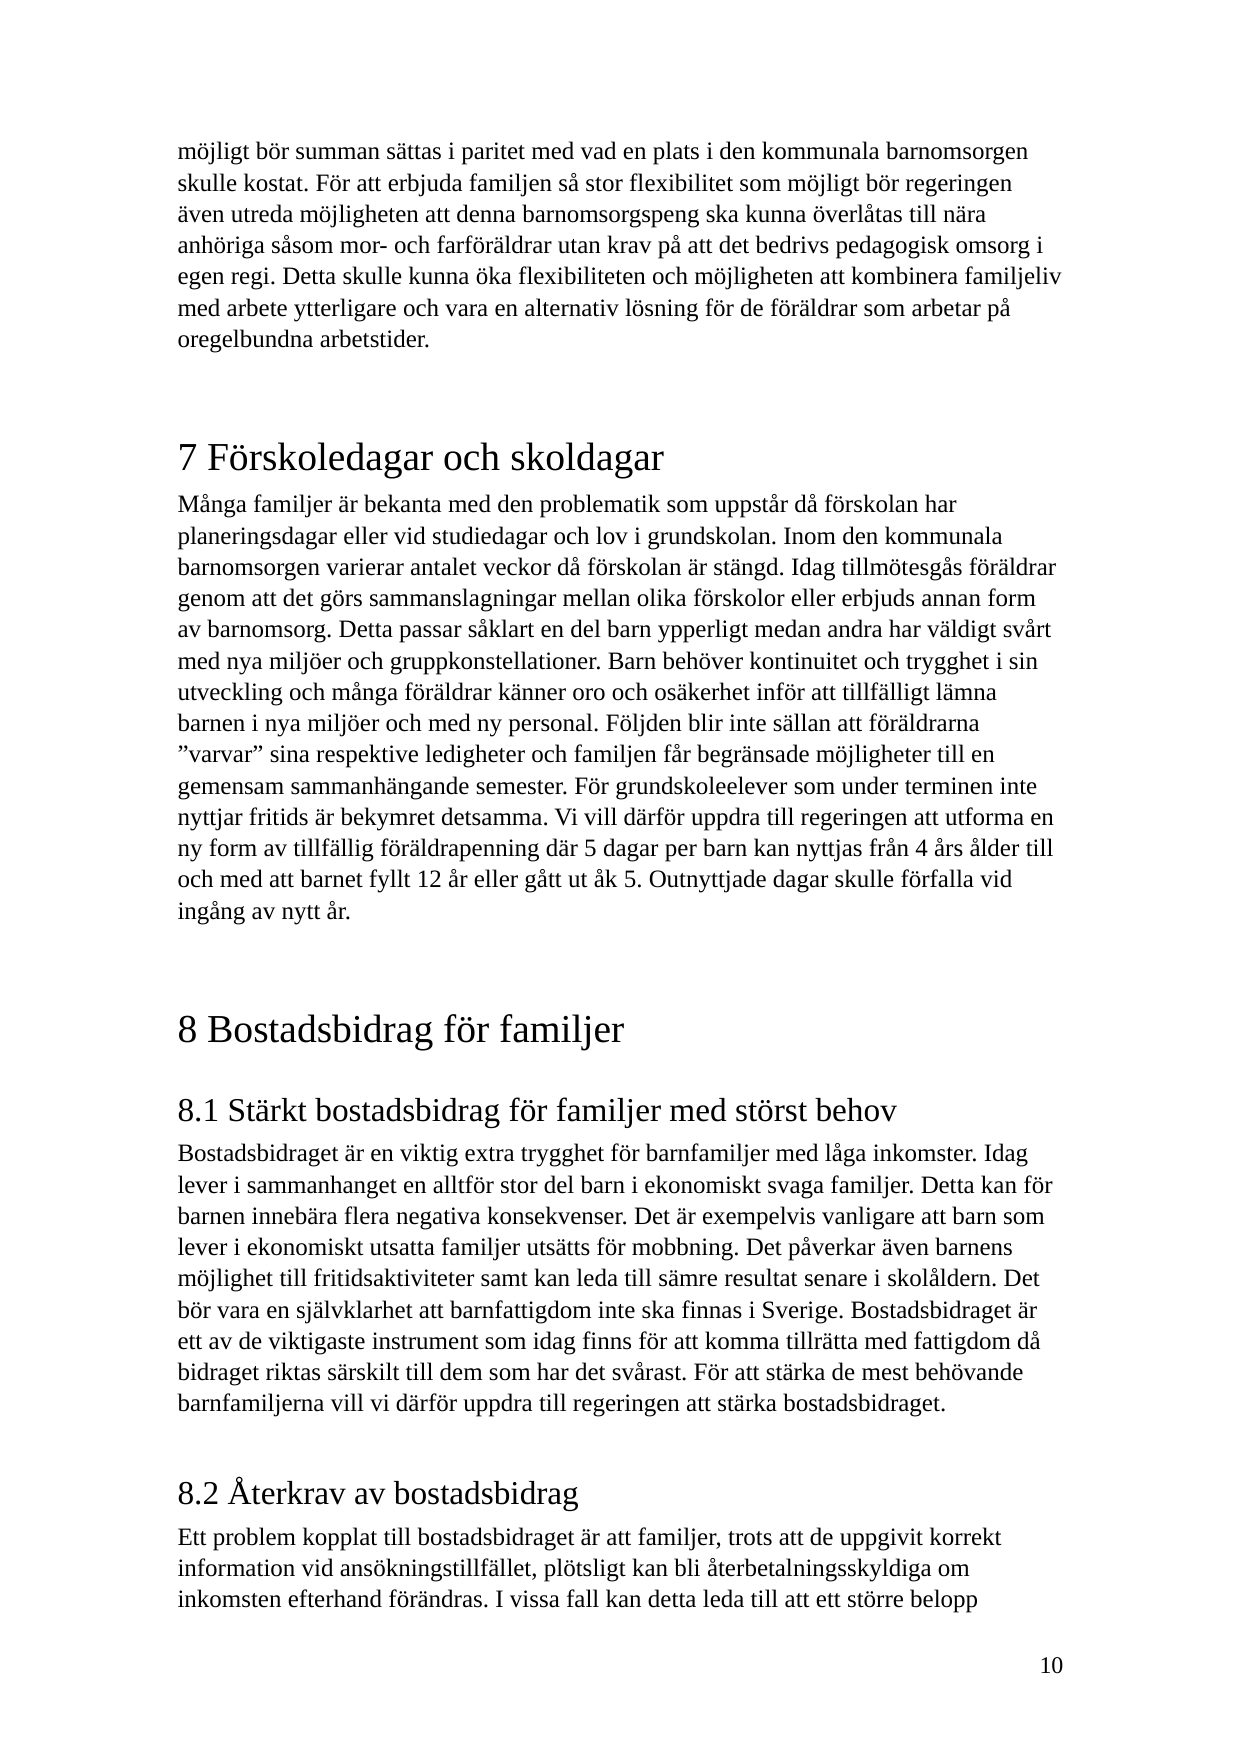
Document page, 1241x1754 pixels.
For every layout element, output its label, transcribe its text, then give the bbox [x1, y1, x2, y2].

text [177, 134, 1063, 353]
text Stärkt bostadsbidrag för familjer med störst behov [177, 1096, 1063, 1128]
text Många familjer är bekanta med den problematik som uppstår då förskolan har planeringsdagar eller vid studiedagar och lov i grundskolan. Inom den kommunala barnomsorgen varierar antalet veckor då förskolan är stängd. Idag tillmötesgås föräldrar genom att det görs sammanslagningar mellan olika förskolor eller erbjuds annan form av barnomsorg. Detta passar såklart en del barn ypperligt medan andra har väldigt svårt med nya miljöer och gruppkonstellationer. Barn behöver kontinuitet och trygghet i sin utveckling och många föräldrar känner oro och osäkerhet inför att tillfälligt lämna barnen i nya miljöer och med ny personal. Följden blir inte sällan att föräldrarna ”varvar” sina respektive ledigheter och familjen får begränsade möjligheter till en gemensam sammanhängande semester. För grundskoleelever som under terminen inte nyttjar fritids är bekymret detsamma. Vi vill därför uppdra till regeringen att utforma en ny form av tillfällig föräldrapenning där 5 dagar per barn kan nyttjas från 4 års ålder till och med att barnet fyllt 12 år eller gått ut åk 5. Outnyttjade dagar skulle förfalla vid ingång av nytt år. [177, 487, 1063, 924]
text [177, 1519, 1063, 1613]
text Bostadsbidrag för familjer [177, 1010, 1063, 1051]
text Förskoledagar och skoldagar [177, 438, 1063, 479]
text Bostadsbidraget är en viktig extra trygghet för barnfamiljer med låga inkomster. Idag lever i sammanhanget en alltför stor del barn i ekonomiskt svaga familjer. Detta kan för barnen innebära flera negativa konsekvenser. Det är exempelvis vanligare att barn som lever i ekonomiskt utsatta familjer utsätts för mobbning. Det påverkar även barnens möjlighet till fritidsaktiviteter samt kan leda till sämre resultat senare i skolåldern. Det bör vara en självklarhet att barnfattigdom inte ska finnas i Sverige. Bostadsbidraget är ett av de viktigaste instrument som idag finns för att komma tillrätta med fattigdom då bidraget riktas särskilt till dem som har det svårast. För att stärka de mest behövande barnfamiljerna vill vi därför uppdra till regeringen att stärka bostadsbidraget. [177, 1136, 1063, 1417]
text Återkrav av bostadsbidrag [177, 1480, 1063, 1511]
